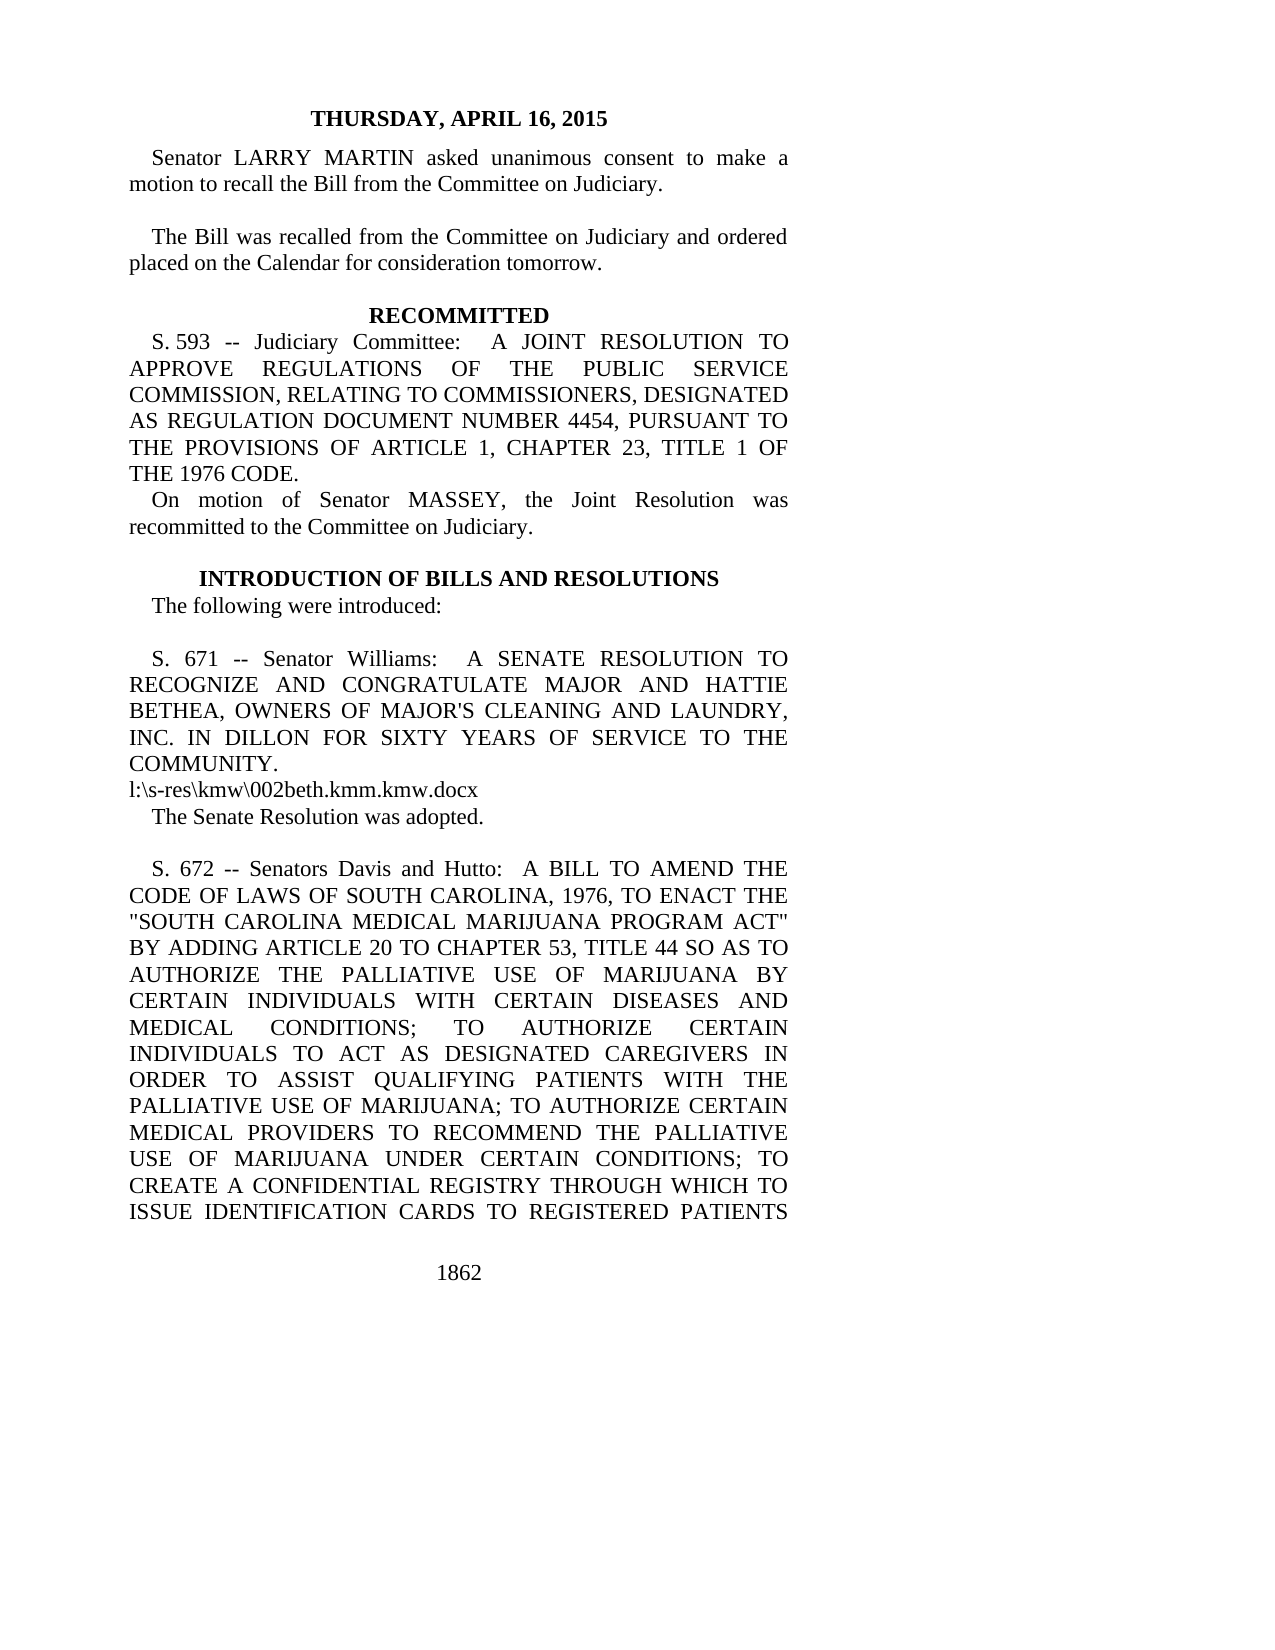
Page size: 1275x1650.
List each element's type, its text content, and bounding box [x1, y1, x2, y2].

text Senator LARRY MARTIN asked unanimous consent to make a motion to recall the Bill from the Committee on Judiciary. [129, 144, 789, 197]
text l:\s-res\kmw\002beth.kmm.kmw.docx [129, 776, 789, 803]
text On motion of Senator MASSEY, the Joint Resolution was recommitted to the Committee on Judiciary. [129, 486, 789, 539]
text RECOMMITTED [129, 302, 789, 328]
text The following were introduced: [129, 592, 789, 618]
text S. 593 -- Judiciary Committee: A JOINT RESOLUTION TO APPROVE REGULATIONS OF THE PUBLIC SERVICE COMMISSION, RELATING TO COMMISSIONERS, DESIGNATED AS REGULATION DOCUMENT NUMBER 4454, PURSUANT TO THE PROVISIONS OF ARTICLE 1, CHAPTER 23, TITLE 1 OF THE 1976 CODE. [129, 328, 789, 486]
text S. 671 -- Senator Williams: A SENATE RESOLUTION TO RECOGNIZE AND CONGRATULATE MAJOR AND HATTIE BETHEA, OWNERS OF MAJOR'S CLEANING AND LAUNDRY, INC. IN DILLON FOR SIXTY YEARS OF SERVICE TO THE COMMUNITY. [129, 644, 789, 776]
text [129, 855, 789, 1224]
text INTRODUCTION OF BILLS AND RESOLUTIONS [129, 566, 789, 592]
text The Senate Resolution was adopted. [129, 803, 789, 829]
text The Bill was recalled from the Committee on Judiciary and ordered placed on the Calendar for consideration tomorrow. [129, 223, 789, 276]
